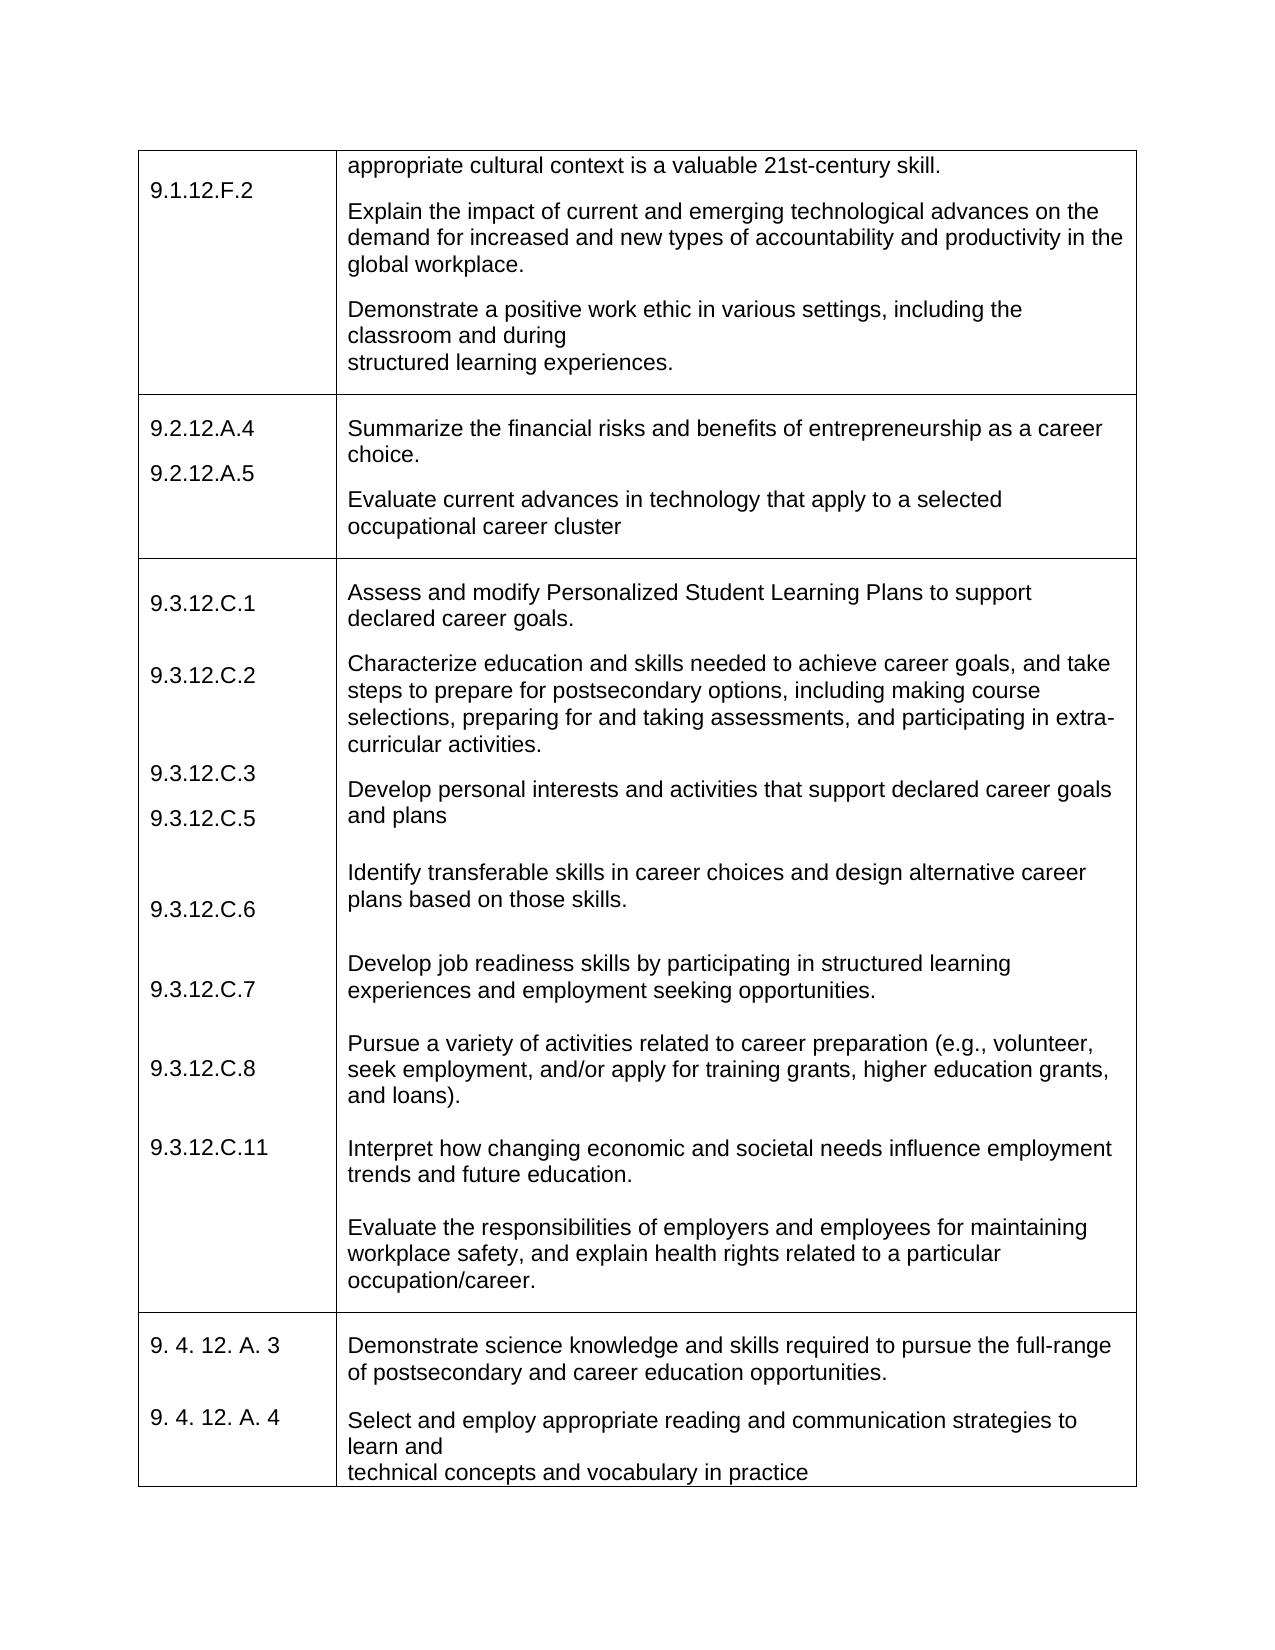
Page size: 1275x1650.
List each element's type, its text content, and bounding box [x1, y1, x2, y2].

table_cell Assess and modify Personalized Student Learning Plans to support declared career goals. Characterize education and skills needed to achieve career goals, and take steps to prepare for postsecondary options, including making course selections, preparing for and taking assessments, and participating in extra‐curricular activities. Develop personal interests and activities that support declared career goals and plans Identify transferable skills in career choices and design alternative career plans based on those skills. Develop job readiness skills by participating in structured learning experiences and employment seeking opportunities. Pursue a variety of activities related to career preparation (e.g., volunteer, seek employment, and/or apply for training grants, higher education grants, and loans). Interpret how changing economic and societal needs influence employment trends and future education. Evaluate the responsibilities of employers and employees for maintaining workplace safety, and explain health rights related to a particular occupation/career. [337, 559, 1136, 1312]
table_cell Summarize the financial risks and benefits of entrepreneurship as a career choice. Evaluate current advances in technology that apply to a selected occupational career cluster [337, 395, 1136, 558]
table_cell 9.2.12.A.4 9.2.12.A.5 [139, 395, 336, 558]
table_cell 9.3.12.C.1 9.3.12.C.2 9.3.12.C.3 9.3.12.C.5 9.3.12.C.6 9.3.12.C.7 9.3.12.C.8 9.3.12.C.11 [139, 559, 336, 1312]
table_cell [337, 1313, 1136, 1486]
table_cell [139, 151, 336, 394]
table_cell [139, 1313, 336, 1486]
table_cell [337, 151, 1136, 394]
